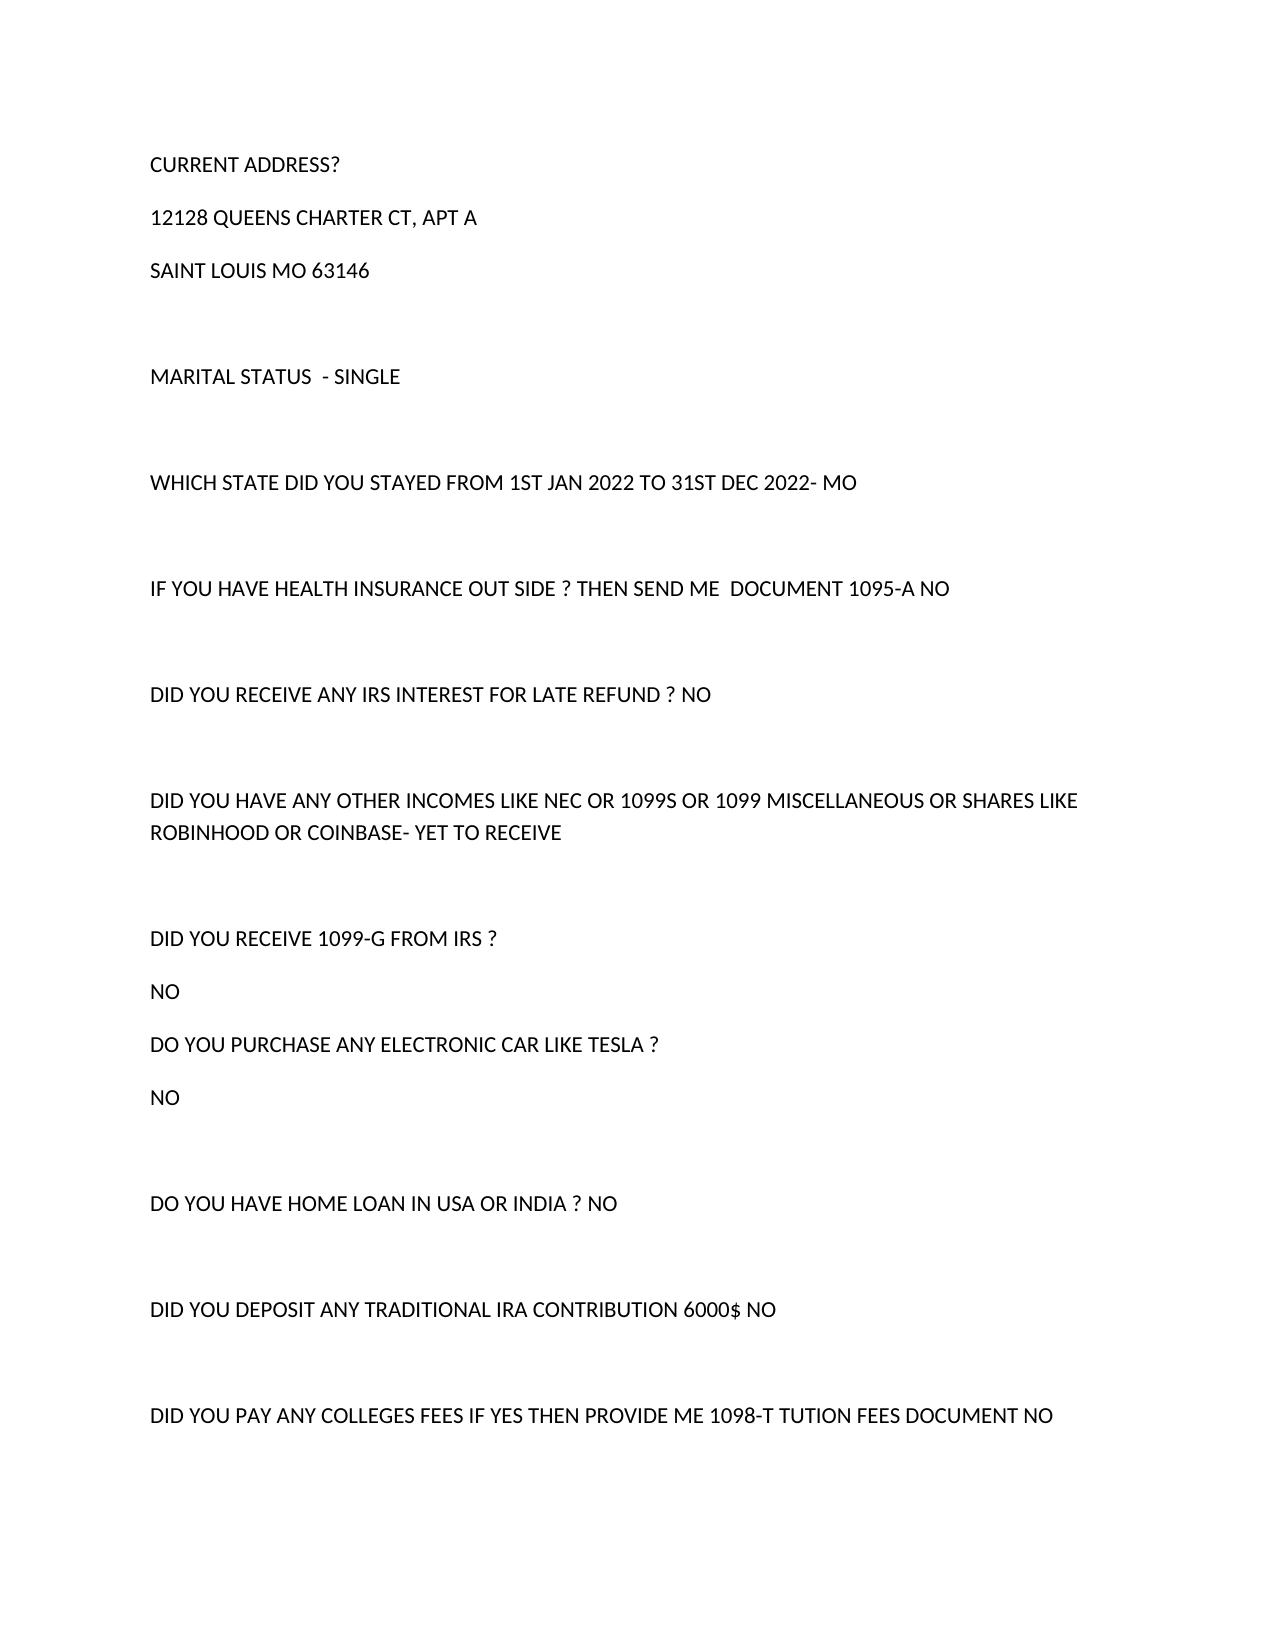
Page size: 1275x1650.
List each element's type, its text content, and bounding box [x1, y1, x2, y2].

text NO [150, 977, 1125, 1006]
text MARITAL STATUS - SINGLE [150, 362, 1125, 390]
text DID YOU DEPOSIT ANY TRADITIONAL IRA CONTRIBUTION 6000$ NO [150, 1296, 1125, 1324]
text DO YOU HAVE HOME LOAN IN USA OR INDIA ? NO [150, 1189, 1125, 1218]
text DID YOU PAY ANY COLLEGES FEES IF YES THEN PROVIDE ME 1098-T TUTION FEES DOCUMENT NO [150, 1402, 1125, 1430]
text 12128 QUEENS CHARTER CT, APT A [150, 203, 1125, 231]
text IF YOU HAVE HEALTH INSURANCE OUT SIDE ? THEN SEND ME DOCUMENT 1095-A NO [150, 574, 1125, 602]
text NO [150, 1083, 1125, 1112]
text SAINT LOUIS MO 63146 [150, 256, 1125, 284]
text DID YOU HAVE ANY OTHER INCOMES LIKE NEC OR 1099S OR 1099 MISCELLANEOUS OR SHARES LIKE ROBINHOOD OR COINBASE- YET TO RECEIVE [150, 786, 1125, 846]
text DID YOU RECEIVE ANY IRS INTEREST FOR LATE REFUND ? NO [150, 680, 1125, 708]
text WHICH STATE DID YOU STAYED FROM 1ST JAN 2022 TO 31ST DEC 2022- MO [150, 468, 1125, 496]
text CURRENT ADDRESS? [150, 150, 1125, 178]
text DO YOU PURCHASE ANY ELECTRONIC CAR LIKE TESLA ? [150, 1031, 1125, 1058]
text DID YOU RECEIVE 1099-G FROM IRS ? [150, 924, 1125, 952]
